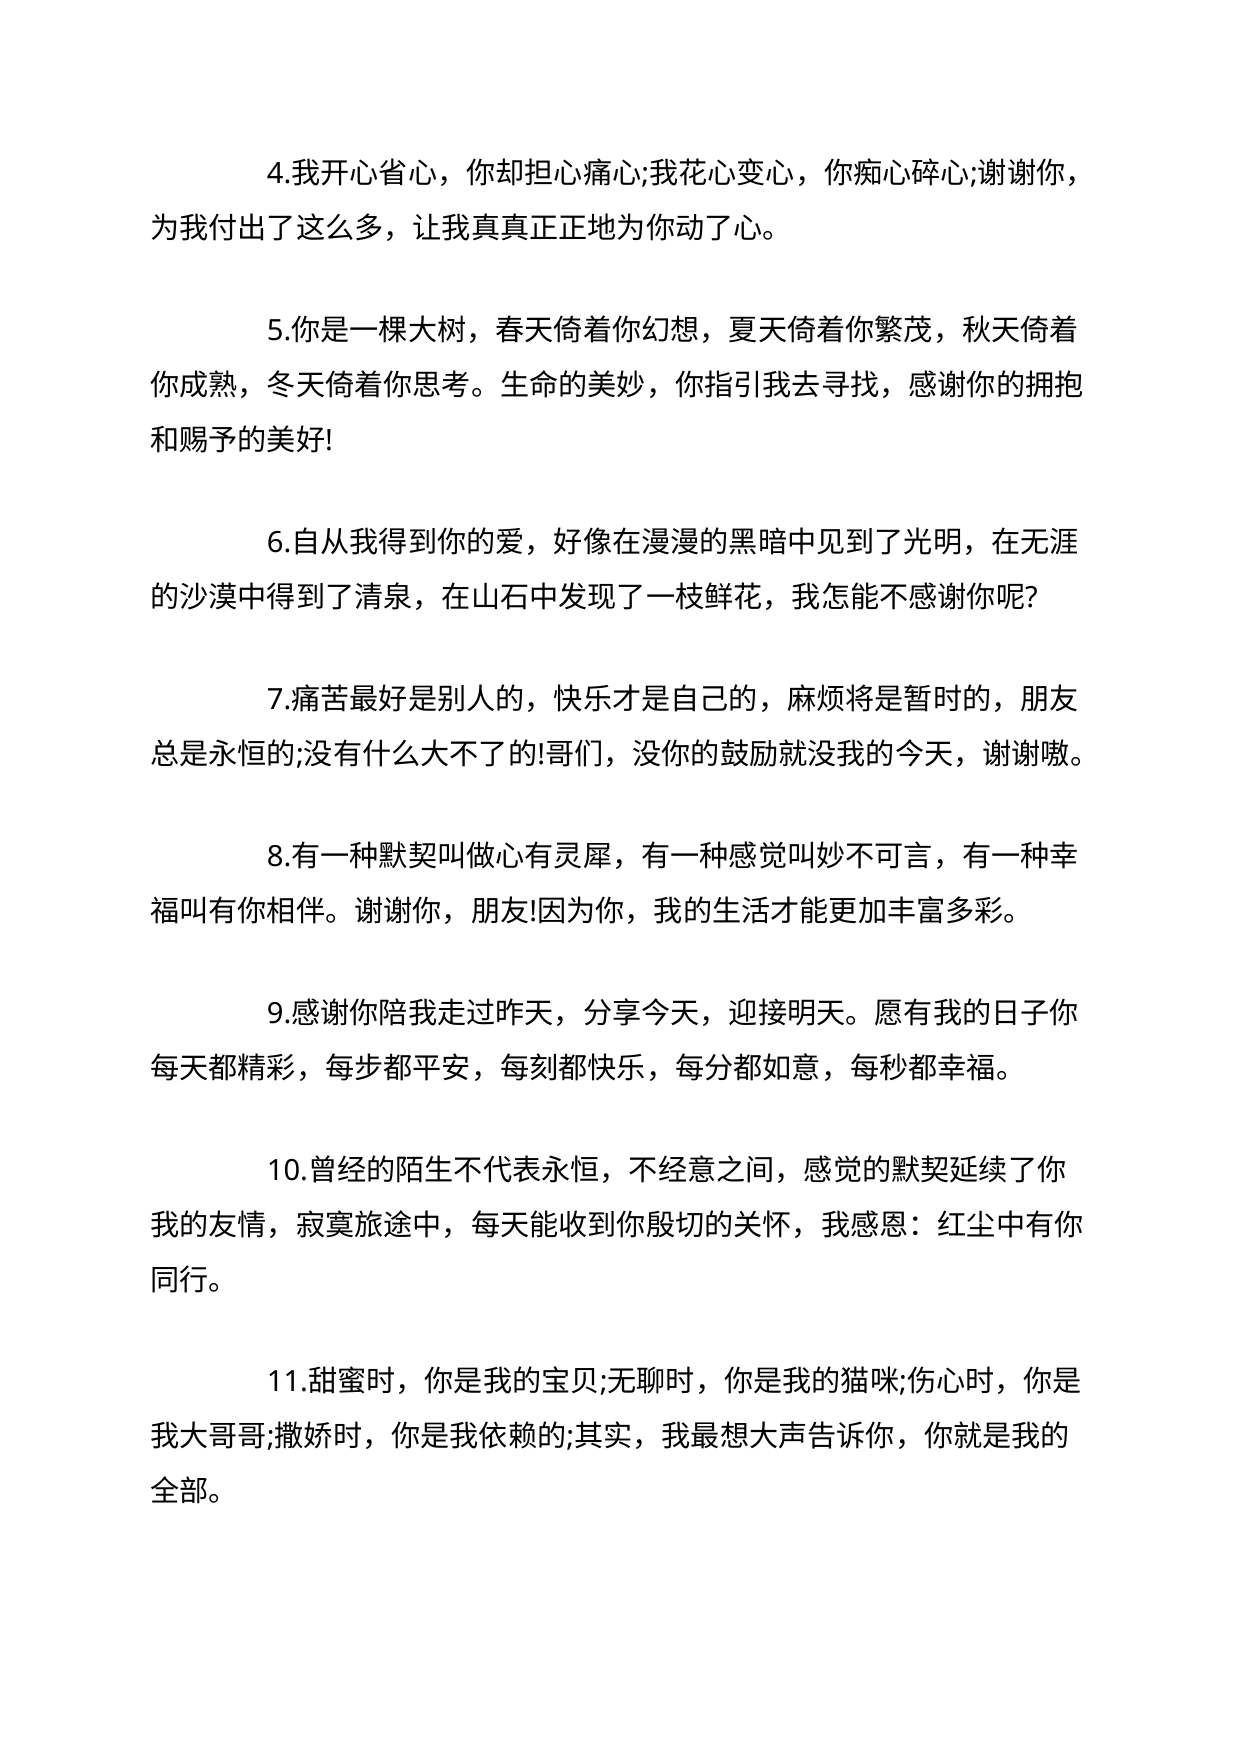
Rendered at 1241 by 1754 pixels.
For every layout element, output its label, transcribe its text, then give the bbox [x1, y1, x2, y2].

text 11.甜蜜时，你是我的宝贝;无聊时，你是我的猫咪;伤心时，你是我大哥哥;撒娇时，你是我依赖的;其实，我最想大声告诉你，你就是我的全部。 [150, 1358, 1090, 1510]
text 7.痛苦最好是别人的，快乐才是自己的，麻烦将是暂时的，朋友总是永恒的;没有什么大不了的!哥们，没你的鼓励就没我的今天，谢谢嗷。 [150, 676, 1090, 773]
text 4.我开心省心，你却担心痛心;我花心变心，你痴心碎心;谢谢你，为我付出了这么多，让我真真正正地为你动了心。 [150, 150, 1090, 247]
text 10.曾经的陌生不代表永恒，不经意之间，感觉的默契延续了你我的友情，寂寞旅途中，每天能收到你殷切的关怀，我感恩：红尘中有你同行。 [150, 1146, 1090, 1298]
text 6.自从我得到你的爱，好像在漫漫的黑暗中见到了光明，在无涯的沙漠中得到了清泉，在山石中发现了一枝鲜花，我怎能不感谢你呢? [150, 519, 1090, 616]
text 5.你是一棵大树，春天倚着你幻想，夏天倚着你繁茂，秋天倚着你成熟，冬天倚着你思考。生命的美妙，你指引我去寻找，感谢你的拥抱和赐予的美好! [150, 307, 1090, 459]
text 9.感谢你陪我走过昨天，分享今天，迎接明天。愿有我的日子你每天都精彩，每步都平安，每刻都快乐，每分都如意，每秒都幸福。 [150, 989, 1090, 1087]
text 8.有一种默契叫做心有灵犀，有一种感觉叫妙不可言，有一种幸福叫有你相伴。谢谢你，朋友!因为你，我的生活才能更加丰富多彩。 [150, 833, 1090, 930]
